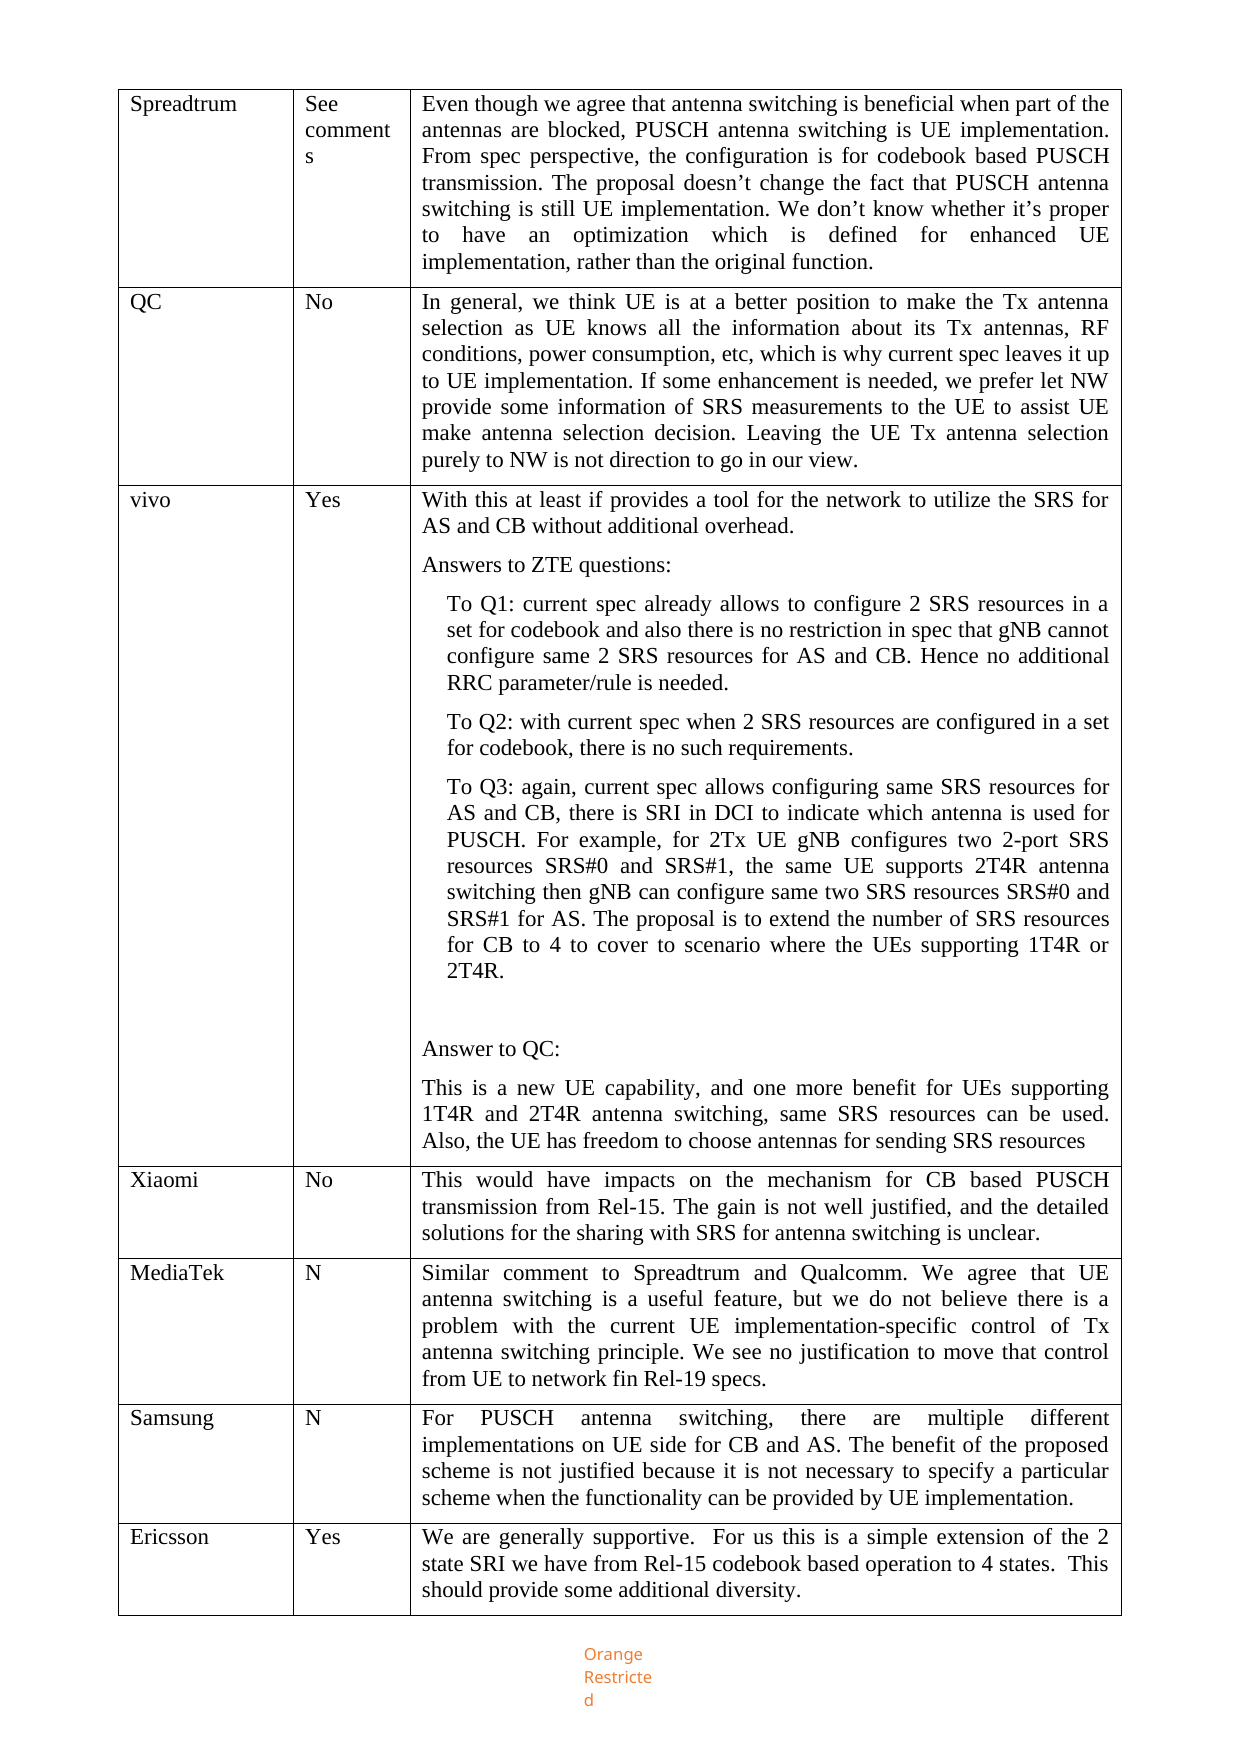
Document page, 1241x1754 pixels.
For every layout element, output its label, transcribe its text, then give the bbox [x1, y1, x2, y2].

table_cell With this at least if provides a tool for the network to utilize the SRS for AS and CB without additional overhead. Answers to ZTE questions: To Q1: current spec already allows to configure 2 SRS resources in a set for codebook and also there is no restriction in spec that gNB cannot configure same 2 SRS resources for AS and CB. Hence no additional RRC parameter/rule is needed. To Q2: with current spec when 2 SRS resources are configured in a set for codebook, there is no such requirements. To Q3: again, current spec allows configuring same SRS resources for AS and CB, there is SRI in DCI to indicate which antenna is used for PUSCH. For example, for 2Tx UE gNB configures two 2-port SRS resources SRS#0 and SRS#1, the same UE supports 2T4R antenna switching then gNB can configure same two SRS resources SRS#0 and SRS#1 for AS. The proposal is to extend the number of SRS resources for CB to 4 to cover to scenario where the UEs supporting 1T4R or 2T4R. Answer to QC: This is a new UE capability, and one more benefit for UEs supporting 1T4R and 2T4R antenna switching, same SRS resources can be used. Also, the UE has freedom to choose antennas for sending SRS resources [411, 486, 1121, 1166]
table_cell Similar comment to Spreadtrum and Qualcomm. We agree that UE antenna switching is a useful feature, but we do not believe there is a problem with the current UE implementation-specific control of Tx antenna switching principle. We see no justification to move that control from UE to network fin Rel-19 specs. [411, 1259, 1121, 1403]
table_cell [411, 1524, 1121, 1615]
table_cell Yes [294, 1524, 410, 1615]
table_cell N [294, 1259, 410, 1403]
table_cell vivo [119, 486, 293, 1166]
table_cell In general, we think UE is at a better position to make the Tx antenna selection as UE knows all the information about its Tx antennas, RF conditions, power consumption, etc, which is why current spec leaves it up to UE implementation. If some enhancement is needed, we prefer let NW provide some information of SRS measurements to the UE to assist UE make antenna selection decision. Leaving the UE Tx antenna selection purely to NW is not direction to go in our view. [411, 288, 1121, 485]
table_cell See comments [294, 90, 410, 287]
table_cell This would have impacts on the mechanism for CB based PUSCH transmission from Rel-15. The gain is not well justified, and the detailed solutions for the sharing with SRS for antenna switching is unclear. [411, 1167, 1121, 1258]
table_cell No [294, 288, 410, 485]
table_cell No [294, 1167, 410, 1258]
table_cell MediaTek [119, 1259, 293, 1403]
table_cell QC [119, 288, 293, 485]
table_cell Even though we agree that antenna switching is beneficial when part of the antennas are blocked, PUSCH antenna switching is UE implementation. From spec perspective, the configuration is for codebook based PUSCH transmission. The proposal doesn’t change the fact that PUSCH antenna switching is still UE implementation. We don’t know whether it’s proper to have an optimization which is defined for enhanced UE implementation, rather than the original function. [411, 90, 1121, 287]
table_cell Samsung [119, 1405, 293, 1522]
table_cell Yes [294, 486, 410, 1166]
table_cell Xiaomi [119, 1167, 293, 1258]
table_cell N [294, 1405, 410, 1522]
table_cell Spreadtrum [119, 90, 293, 287]
table_cell For PUSCH antenna switching, there are multiple different implementations on UE side for CB and AS. The benefit of the proposed scheme is not justified because it is not necessary to specify a particular scheme when the functionality can be provided by UE implementation. [411, 1405, 1121, 1522]
table_cell Ericsson [119, 1524, 293, 1615]
